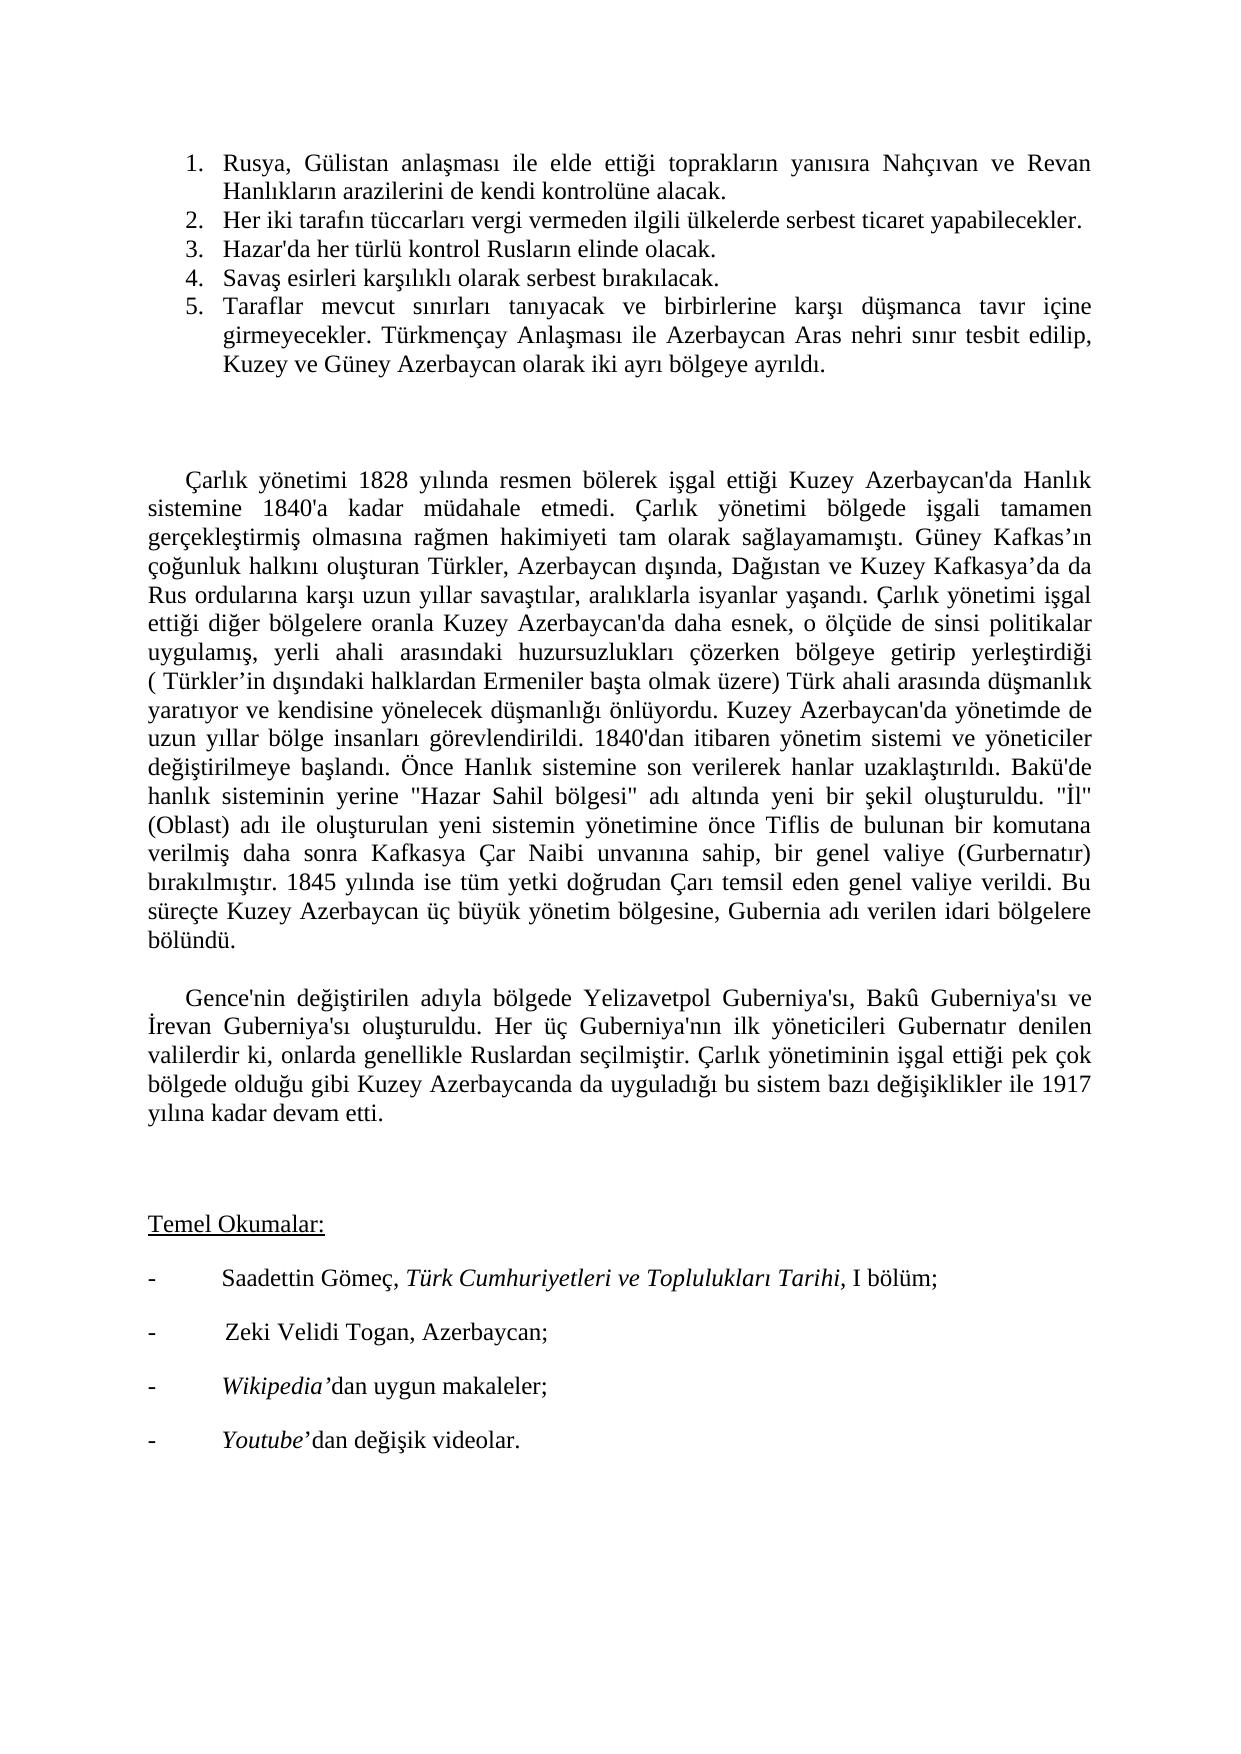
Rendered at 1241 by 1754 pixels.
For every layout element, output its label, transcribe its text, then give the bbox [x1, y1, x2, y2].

text - Saadettin Gömeç, Türk Cumhuriyetleri ve Toplulukları Tarihi, I bölüm; [148, 1263, 1093, 1292]
list Her iki tarafın tüccarları vergi vermeden ilgili ülkelerde serbest ticaret yapabilecekler. [185, 205, 1093, 234]
list Taraflar mevcut sınırları tanıyacak ve birbirlerine karşı düşmanca tavır içine girmeyecekler. Türkmençay Anlaşması ile Azerbaycan Aras nehri sınır tesbit edilip, Kuzey ve Güney Azerbaycan olarak iki ayrı bölgeye ayrıldı. [185, 291, 1093, 378]
text Çarlık yönetimi 1828 yılında resmen bölerek işgal ettiği Kuzey Azerbaycan'da Hanlık sistemine 1840'a kadar müdahale etmedi. Çarlık yönetimi bölgede işgali tamamen gerçekleştirmiş olmasına rağmen hakimiyeti tam olarak sağlayamamıştı. Güney Kafkas’ın çoğunluk halkını oluşturan Türkler, Azerbaycan dışında, Dağıstan ve Kuzey Kafkasya’da da Rus ordularına karşı uzun yıllar savaştılar, aralıklarla isyanlar yaşandı. Çarlık yönetimi işgal ettiği diğer bölgelere oranla Kuzey Azerbaycan'da daha esnek, o ölçüde de sinsi politikalar uygulamış, yerli ahali arasındaki huzursuzlukları çözerken bölgeye getirip yerleştirdiği ( Türkler’in dışındaki halklardan Ermeniler başta olmak üzere) Türk ahali arasında düşmanlık yaratıyor ve kendisine yönelecek düşmanlığı önlüyordu. Kuzey Azerbaycan'da yönetimde de uzun yıllar bölge insanları görevlendirildi. 1840'dan itibaren yönetim sistemi ve yöneticiler değiştirilmeye başlandı. Önce Hanlık sistemine son verilerek hanlar uzaklaştırıldı. Bakü'de hanlık sisteminin yerine "Hazar Sahil bölgesi" adı altında yeni bir şekil oluşturuldu. "İl" (Oblast) adı ile oluşturulan yeni sistemin yönetimine önce Tiflis de bulunan bir komutana verilmiş daha sonra Kafkasya Çar Naibi unvanına sahip, bir genel valiye (Gurbernatır) bırakılmıştır. 1845 yılında ise tüm yetki doğrudan Çarı temsil eden genel valiye verildi. Bu süreçte Kuzey Azerbaycan üç büyük yönetim bölgesine, Gubernia adı verilen idari bölgelere bölündü. [148, 465, 1093, 953]
list Savaş esirleri karşılıklı olarak serbest bırakılacak. [185, 263, 1093, 291]
text Gence'nin değiştirilen adıyla bölgede Yelizavetpol Guberniya'sı, Bakû Guberniya'sı ve İrevan Guberniya'sı oluşturuldu. Her üç Guberniya'nın ilk yöneticileri Gubernatır denilen valilerdir ki, onlarda genellikle Ruslardan seçilmiştir. Çarlık yönetiminin işgal ettiği pek çok bölgede olduğu gibi Kuzey Azerbaycanda da uyguladığı bu sistem bazı değişiklikler ile 1917 yılına kadar devam etti. [148, 983, 1093, 1126]
text - Zeki Velidi Togan, Azerbaycan; [148, 1317, 1093, 1346]
list Hazar'da her türlü kontrol Rusların elinde olacak. [185, 234, 1093, 263]
text - Youtube’dan değişik videolar. [148, 1425, 1093, 1453]
text - Wikipedia’dan uygun makaleler; [148, 1371, 1093, 1400]
text Temel Okumalar: [148, 1209, 1093, 1238]
list Rusya, Gülistan anlaşması ile elde ettiği toprakların yanısıra Nahçıvan ve Revan Hanlıkların arazilerini de kendi kontrolüne alacak. [185, 148, 1093, 205]
